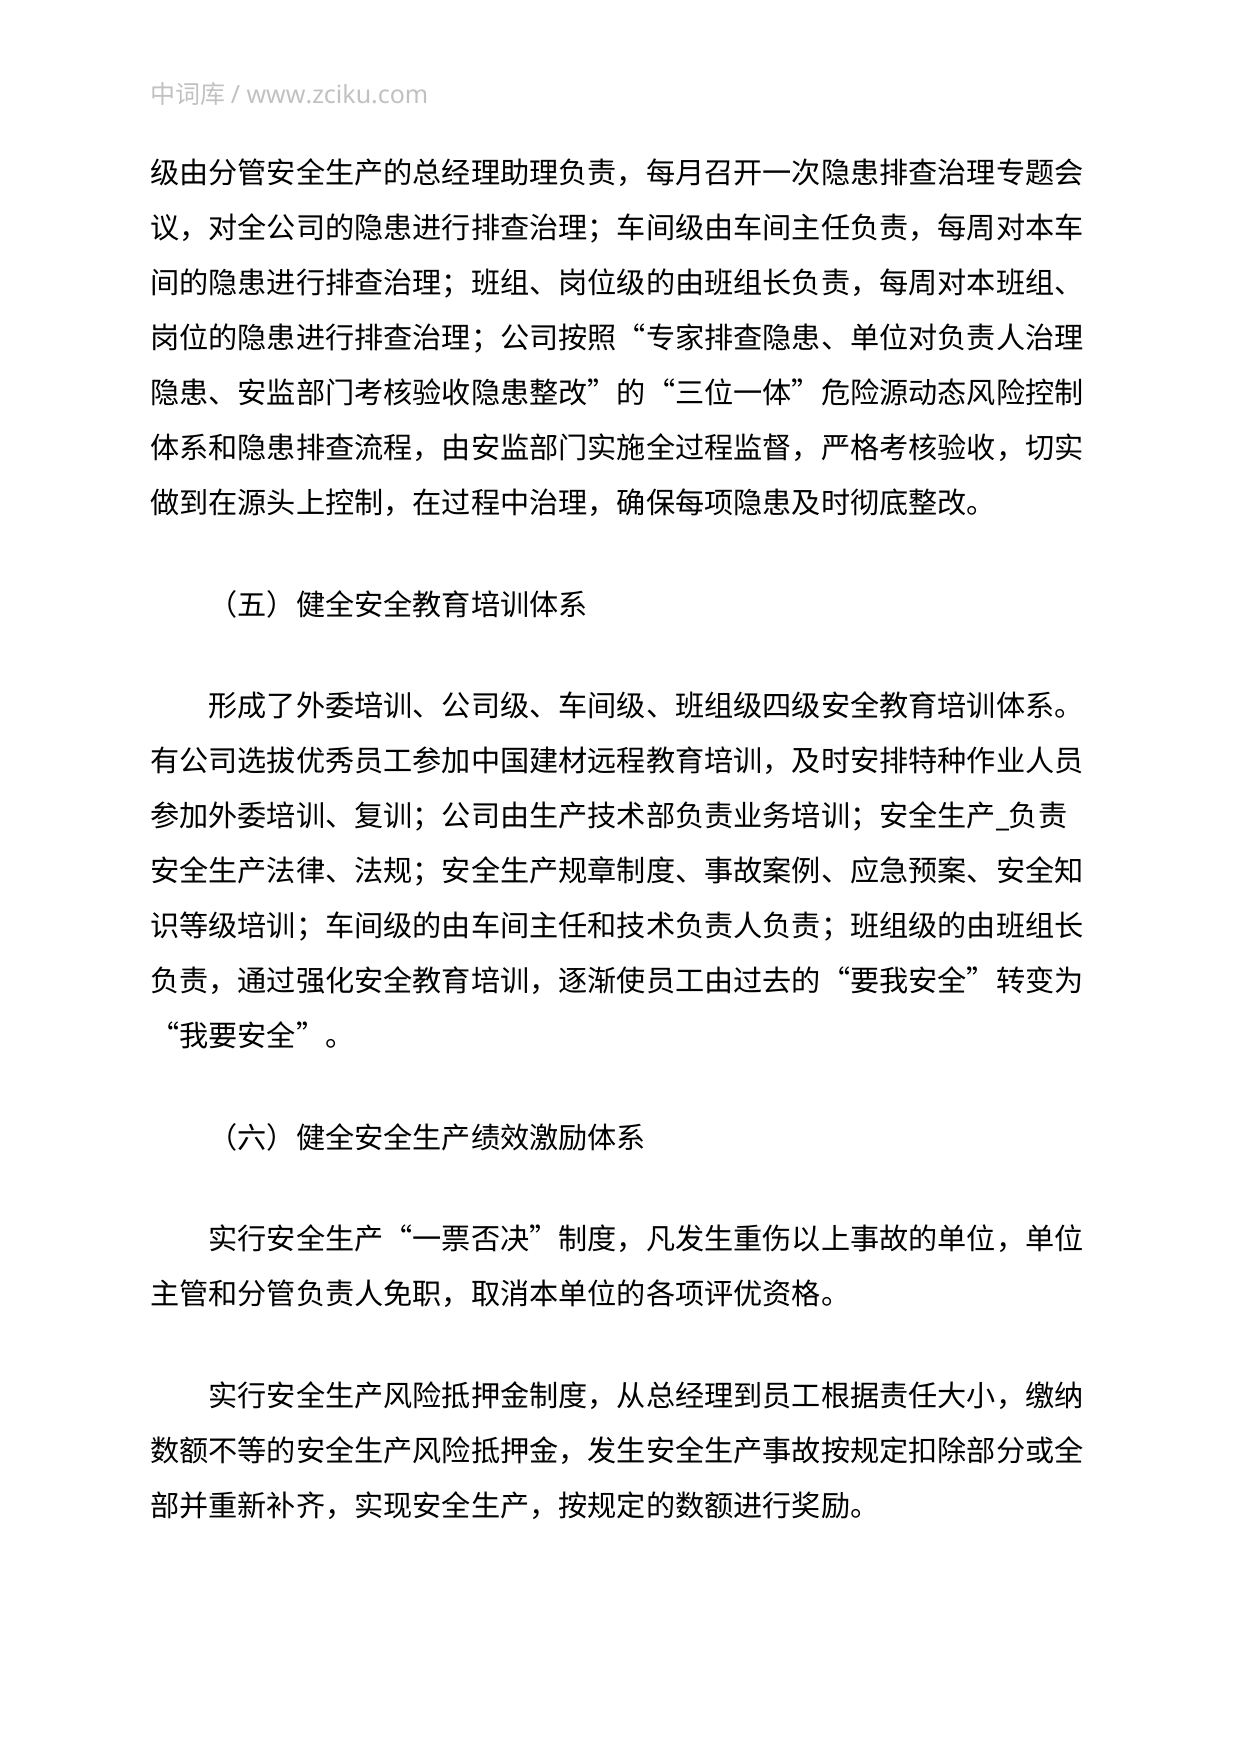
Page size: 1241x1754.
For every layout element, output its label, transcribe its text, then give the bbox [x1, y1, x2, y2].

text （六）健全安全生产绩效激励体系 [150, 1114, 1090, 1156]
text 实行安全生产风险抵押金制度，从总经理到员工根据责任大小，缴纳数额不等的安全生产风险抵押金，发生安全生产事故按规定扣除部分或全部并重新补齐，实现安全生产，按规定的数额进行奖励。 [150, 1373, 1090, 1525]
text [150, 150, 1090, 522]
text 形成了外委培训、公司级、车间级、班组级四级安全教育培训体系。有公司选拔优秀员工参加中国建材远程教育培训，及时安排特种作业人员参加外委培训、复训；公司由生产技术部负责业务培训；安全生产_负责安全生产法律、法规；安全生产规章制度、事故案例、应急预案、安全知识等级培训；车间级的由车间主任和技术负责人负责；班组级的由班组长负责，通过强化安全教育培训，逐渐使员工由过去的“要我安全”转变为“我要安全”。 [150, 683, 1090, 1055]
text （五）健全安全教育培训体系 [150, 581, 1090, 623]
text 实行安全生产“一票否决”制度，凡发生重伤以上事故的单位，单位主管和分管负责人免职，取消本单位的各项评优资格。 [150, 1216, 1090, 1313]
